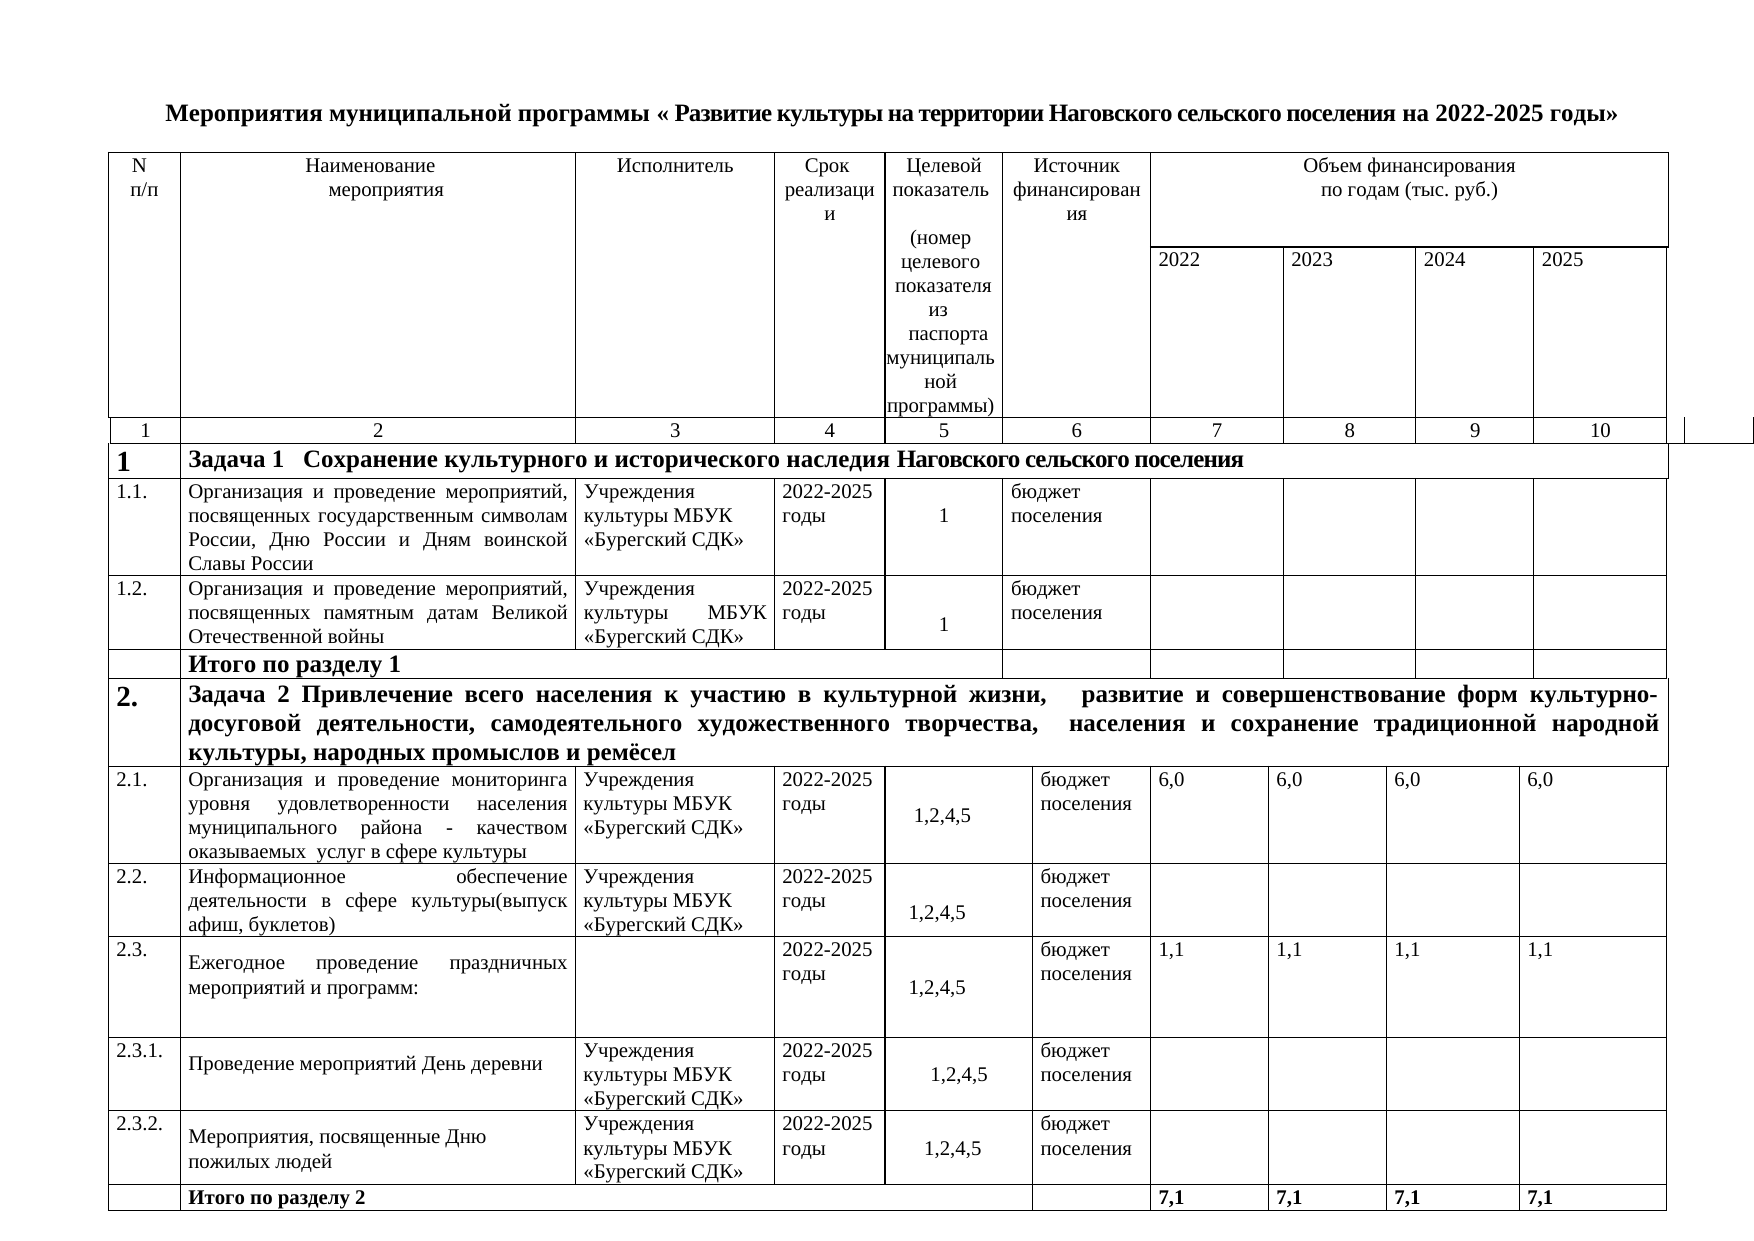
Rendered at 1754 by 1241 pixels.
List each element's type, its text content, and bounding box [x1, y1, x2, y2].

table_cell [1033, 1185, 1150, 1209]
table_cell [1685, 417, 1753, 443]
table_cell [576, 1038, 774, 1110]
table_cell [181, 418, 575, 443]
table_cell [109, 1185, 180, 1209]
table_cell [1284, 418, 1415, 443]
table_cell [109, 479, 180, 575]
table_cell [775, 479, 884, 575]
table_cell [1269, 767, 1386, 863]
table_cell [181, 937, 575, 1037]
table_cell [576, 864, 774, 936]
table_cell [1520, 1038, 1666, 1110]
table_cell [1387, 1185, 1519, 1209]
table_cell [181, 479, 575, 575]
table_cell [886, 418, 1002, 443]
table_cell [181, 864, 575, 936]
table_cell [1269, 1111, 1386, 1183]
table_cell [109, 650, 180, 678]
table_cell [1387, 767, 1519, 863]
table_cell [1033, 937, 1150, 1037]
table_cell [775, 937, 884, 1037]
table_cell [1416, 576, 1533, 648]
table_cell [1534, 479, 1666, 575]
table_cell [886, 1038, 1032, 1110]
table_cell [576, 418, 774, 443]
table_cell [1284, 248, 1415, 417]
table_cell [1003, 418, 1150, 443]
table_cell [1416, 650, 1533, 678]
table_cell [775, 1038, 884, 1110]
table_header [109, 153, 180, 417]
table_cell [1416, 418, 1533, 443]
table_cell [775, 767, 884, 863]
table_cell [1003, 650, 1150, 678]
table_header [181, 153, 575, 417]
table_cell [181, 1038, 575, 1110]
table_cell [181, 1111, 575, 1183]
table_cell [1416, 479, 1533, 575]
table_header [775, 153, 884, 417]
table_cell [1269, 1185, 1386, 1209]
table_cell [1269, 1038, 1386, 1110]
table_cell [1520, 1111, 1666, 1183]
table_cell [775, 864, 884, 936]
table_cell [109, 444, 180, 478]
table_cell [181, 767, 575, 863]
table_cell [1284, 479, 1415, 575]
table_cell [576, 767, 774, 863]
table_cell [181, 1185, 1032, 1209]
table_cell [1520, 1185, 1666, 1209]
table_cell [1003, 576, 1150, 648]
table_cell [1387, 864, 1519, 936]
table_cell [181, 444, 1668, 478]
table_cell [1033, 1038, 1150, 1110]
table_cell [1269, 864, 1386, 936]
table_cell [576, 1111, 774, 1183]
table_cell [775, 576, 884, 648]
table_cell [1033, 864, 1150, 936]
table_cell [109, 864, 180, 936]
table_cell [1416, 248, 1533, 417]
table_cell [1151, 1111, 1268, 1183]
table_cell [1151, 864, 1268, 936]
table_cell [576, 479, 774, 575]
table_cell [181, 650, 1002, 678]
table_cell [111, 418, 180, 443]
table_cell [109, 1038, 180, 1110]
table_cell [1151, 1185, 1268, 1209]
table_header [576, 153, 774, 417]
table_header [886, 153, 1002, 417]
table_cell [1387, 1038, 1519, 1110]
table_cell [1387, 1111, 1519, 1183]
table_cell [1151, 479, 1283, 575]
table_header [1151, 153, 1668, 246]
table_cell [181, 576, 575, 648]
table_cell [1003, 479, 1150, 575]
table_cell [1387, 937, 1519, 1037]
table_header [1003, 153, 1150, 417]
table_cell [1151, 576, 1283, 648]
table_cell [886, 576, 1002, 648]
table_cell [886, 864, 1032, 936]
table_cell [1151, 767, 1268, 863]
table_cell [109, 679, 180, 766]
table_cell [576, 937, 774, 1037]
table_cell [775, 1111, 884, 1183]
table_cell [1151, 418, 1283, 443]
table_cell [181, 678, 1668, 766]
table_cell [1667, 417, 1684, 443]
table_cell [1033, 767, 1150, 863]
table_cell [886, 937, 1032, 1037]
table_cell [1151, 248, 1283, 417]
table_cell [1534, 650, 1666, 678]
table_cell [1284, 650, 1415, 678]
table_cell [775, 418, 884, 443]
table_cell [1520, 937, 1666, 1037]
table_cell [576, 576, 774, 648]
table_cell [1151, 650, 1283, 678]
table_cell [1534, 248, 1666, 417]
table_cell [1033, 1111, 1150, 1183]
title Мероприятия муниципальной программы « Развитие культуры на территории Наговского сельского поселения на 2022-2025 годы» [118, 102, 1665, 127]
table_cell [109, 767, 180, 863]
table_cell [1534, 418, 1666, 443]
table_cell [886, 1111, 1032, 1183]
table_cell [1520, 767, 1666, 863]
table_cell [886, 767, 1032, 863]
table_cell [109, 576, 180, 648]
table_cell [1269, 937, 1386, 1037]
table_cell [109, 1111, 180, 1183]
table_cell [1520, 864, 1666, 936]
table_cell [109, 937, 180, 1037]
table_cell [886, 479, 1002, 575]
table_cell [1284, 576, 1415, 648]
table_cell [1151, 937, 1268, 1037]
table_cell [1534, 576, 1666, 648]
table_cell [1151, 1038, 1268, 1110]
